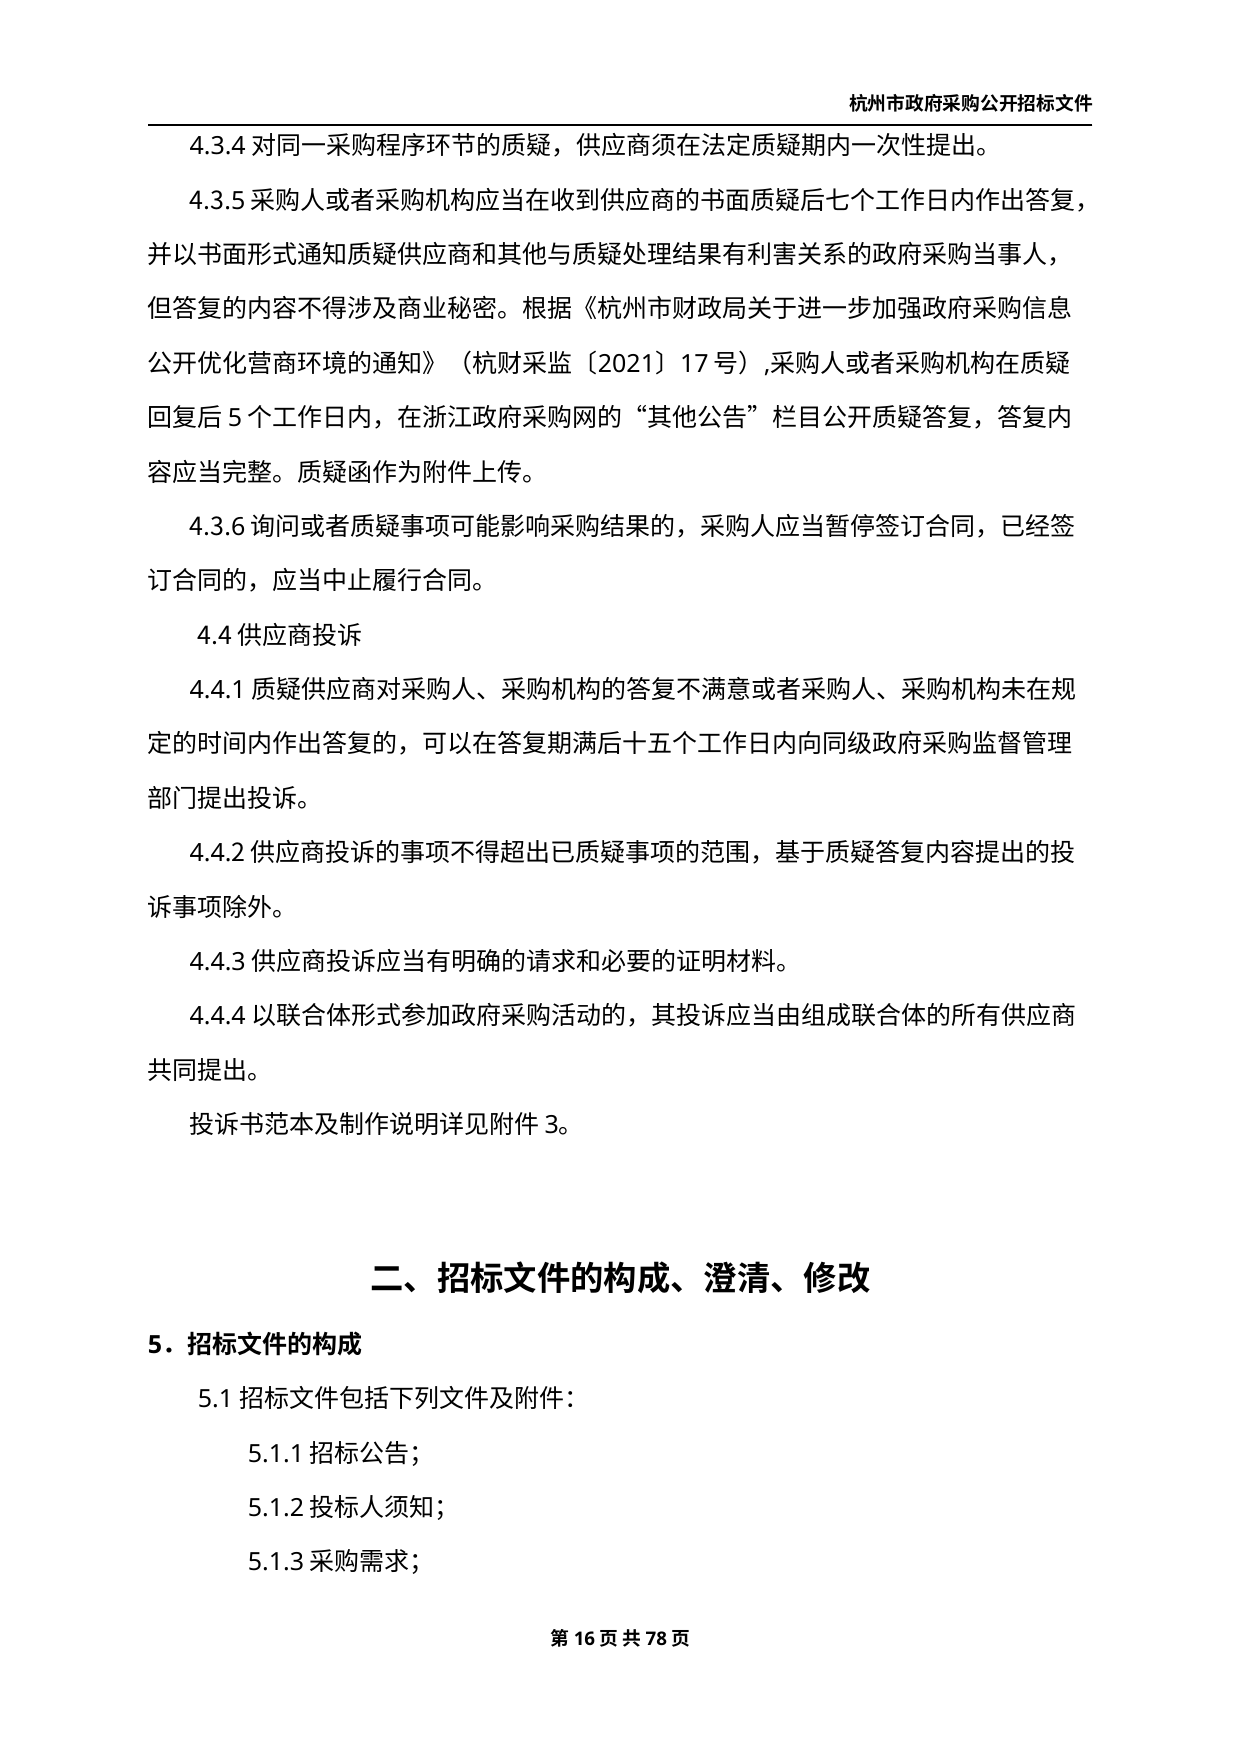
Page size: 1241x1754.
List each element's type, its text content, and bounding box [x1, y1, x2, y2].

text 投诉书范本及制作说明详见附件3。 [148, 1104, 1092, 1141]
text 4.3.5采购人或者采购机构应当在收到供应商的书面质疑后七个工作日内作出答复，并以书面形式通知质疑供应商和其他与质疑处理结果有利害关系的政府采购当事人，但答复的内容不得涉及商业秘密。根据《杭州市财政局关于进一步加强政府采购信息公开优化营商环境的通知》（杭财采监〔2021〕17号）,采购人或者采购机构在质疑回复后5个工作日内，在浙江政府采购网的“其他公告”栏目公开质疑答复，答复内容应当完整。质疑函作为附件上传。 [148, 180, 1092, 488]
text 5.1.3采购需求； [148, 1542, 1092, 1578]
text 5.1 招标文件包括下列文件及附件： [148, 1379, 1092, 1415]
text 5.1.1招标公告； [148, 1433, 1092, 1469]
text 4.4.2供应商投诉的事项不得超出已质疑事项的范围，基于质疑答复内容提出的投诉事项除外。 [148, 833, 1092, 923]
text 4.4供应商投诉 [148, 615, 1092, 651]
text 4.4.4以联合体形式参加政府采购活动的，其投诉应当由组成联合体的所有供应商共同提出。 [148, 996, 1092, 1086]
text 4.4.3供应商投诉应当有明确的请求和必要的证明材料。 [148, 941, 1092, 978]
text 5．招标文件的构成 [148, 1324, 1092, 1361]
text 4.3.4对同一采购程序环节的质疑，供应商须在法定质疑期内一次性提出。 [148, 126, 1092, 162]
text 4.3.6询问或者质疑事项可能影响采购结果的，采购人应当暂停签订合同，已经签订合同的，应当中止履行合同。 [148, 506, 1092, 597]
text 二、招标文件的构成、澄清、修改 [148, 1252, 1092, 1300]
text 5.1.2投标人须知； [148, 1487, 1092, 1524]
text 4.4.1质疑供应商对采购人、采购机构的答复不满意或者采购人、采购机构未在规定的时间内作出答复的，可以在答复期满后十五个工作日内向同级政府采购监督管理部门提出投诉。 [148, 669, 1092, 814]
